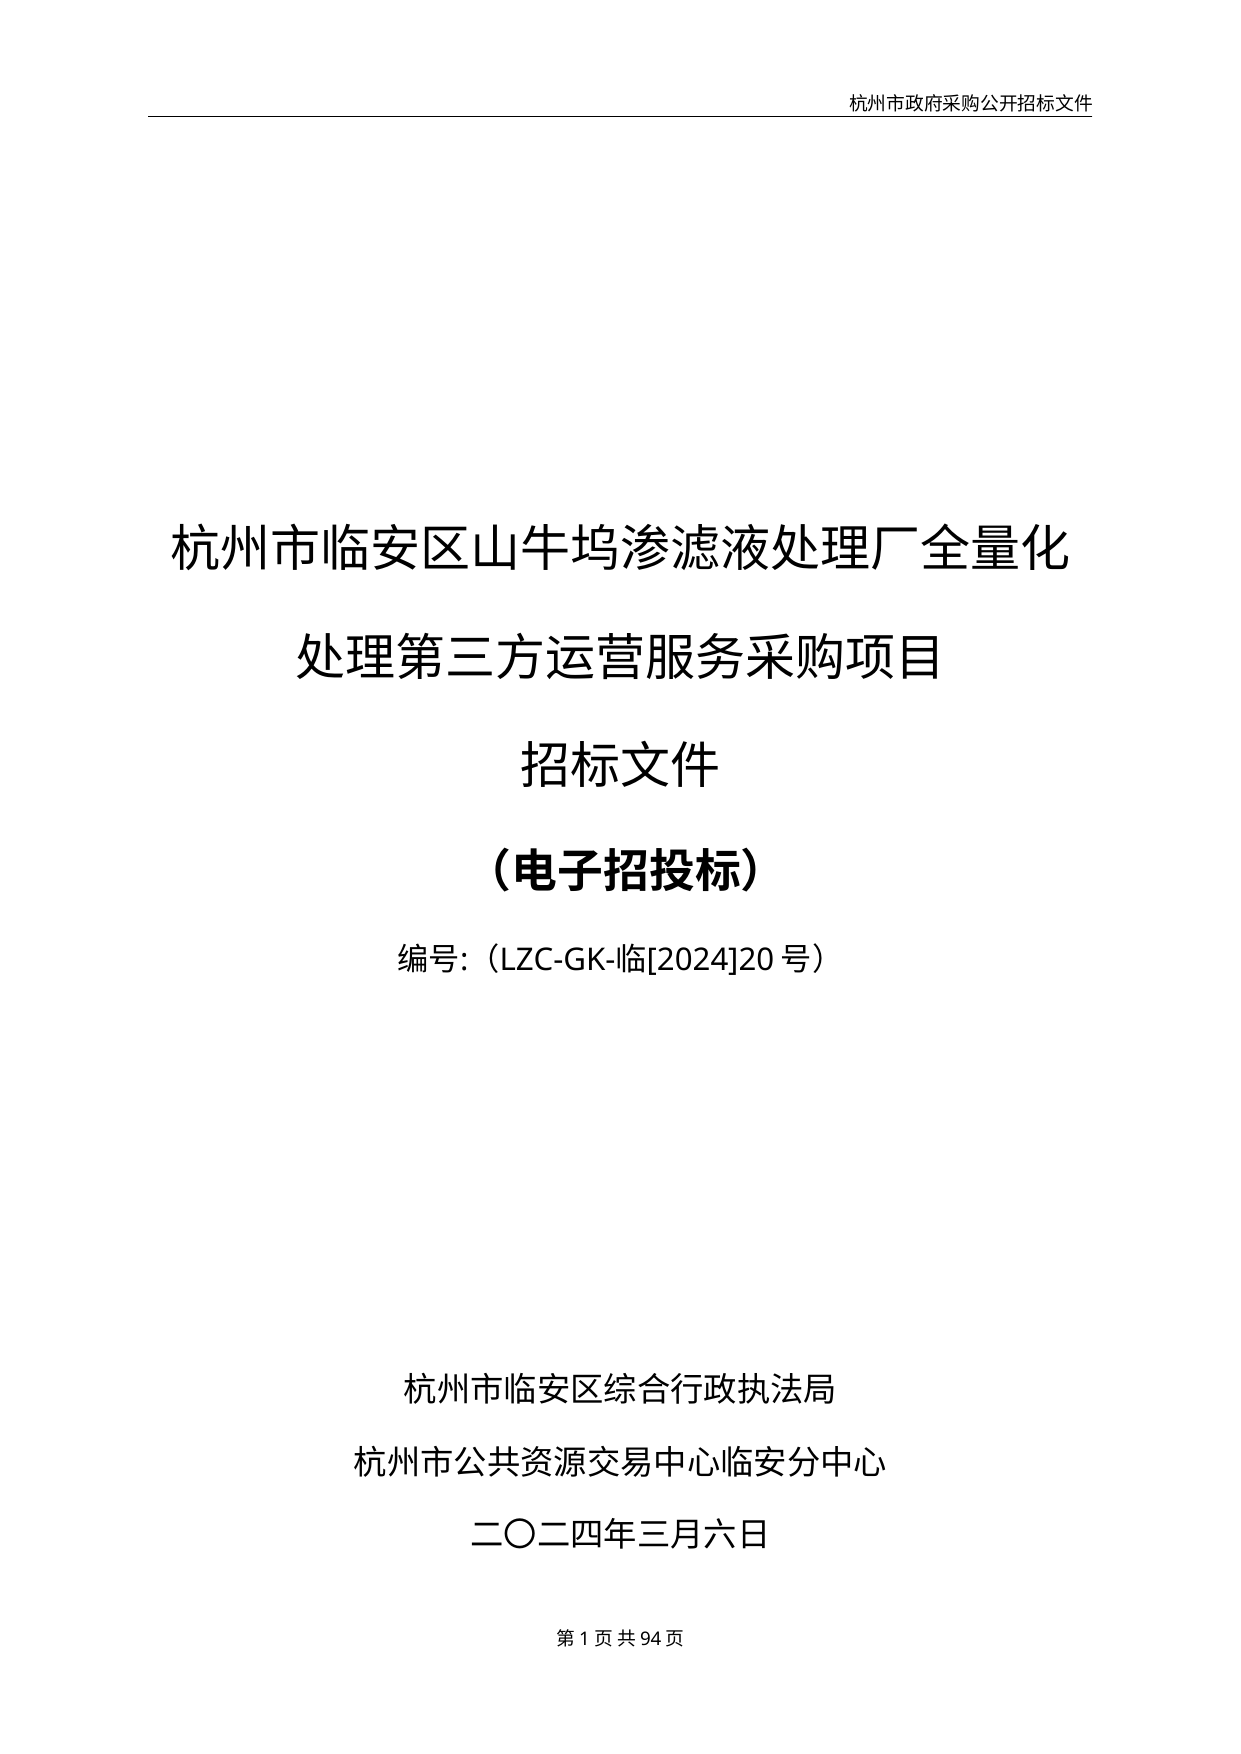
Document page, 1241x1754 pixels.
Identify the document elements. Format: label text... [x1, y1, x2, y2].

text 编号:（LZC-GK-临[2024]20号） [148, 934, 1092, 979]
text 招标文件 [148, 726, 1092, 798]
text 杭州市公共资源交易中心临安分中心 [148, 1435, 1092, 1484]
text （电子招投标） [148, 834, 1092, 901]
text 杭州市临安区综合行政执法局 [148, 1363, 1092, 1411]
text 二〇二四年三月六日 [148, 1508, 1092, 1556]
text 杭州市临安区山牛坞渗滤液处理厂全量化处理第三方运营服务采购项目 [148, 509, 1092, 690]
